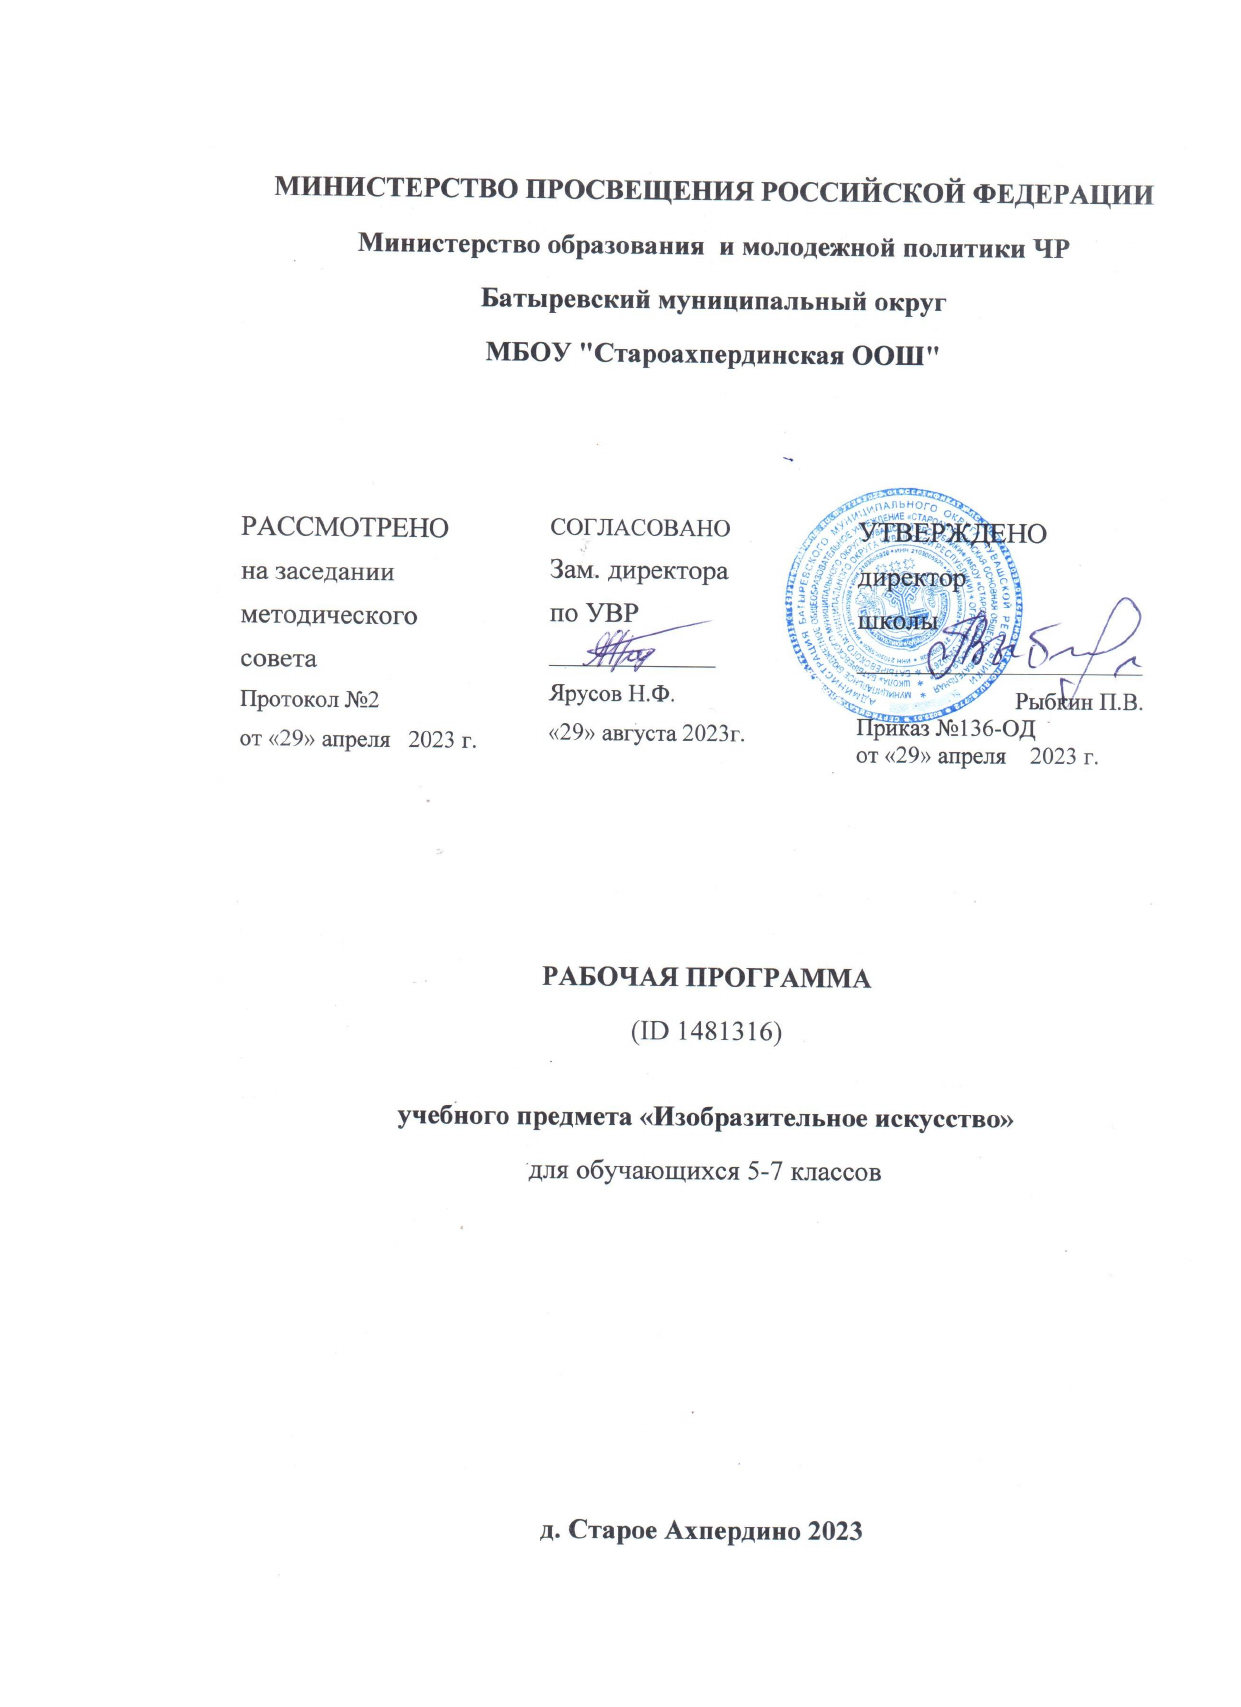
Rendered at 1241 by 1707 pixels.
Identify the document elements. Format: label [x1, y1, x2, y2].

picture [189, 118, 1204, 1589]
